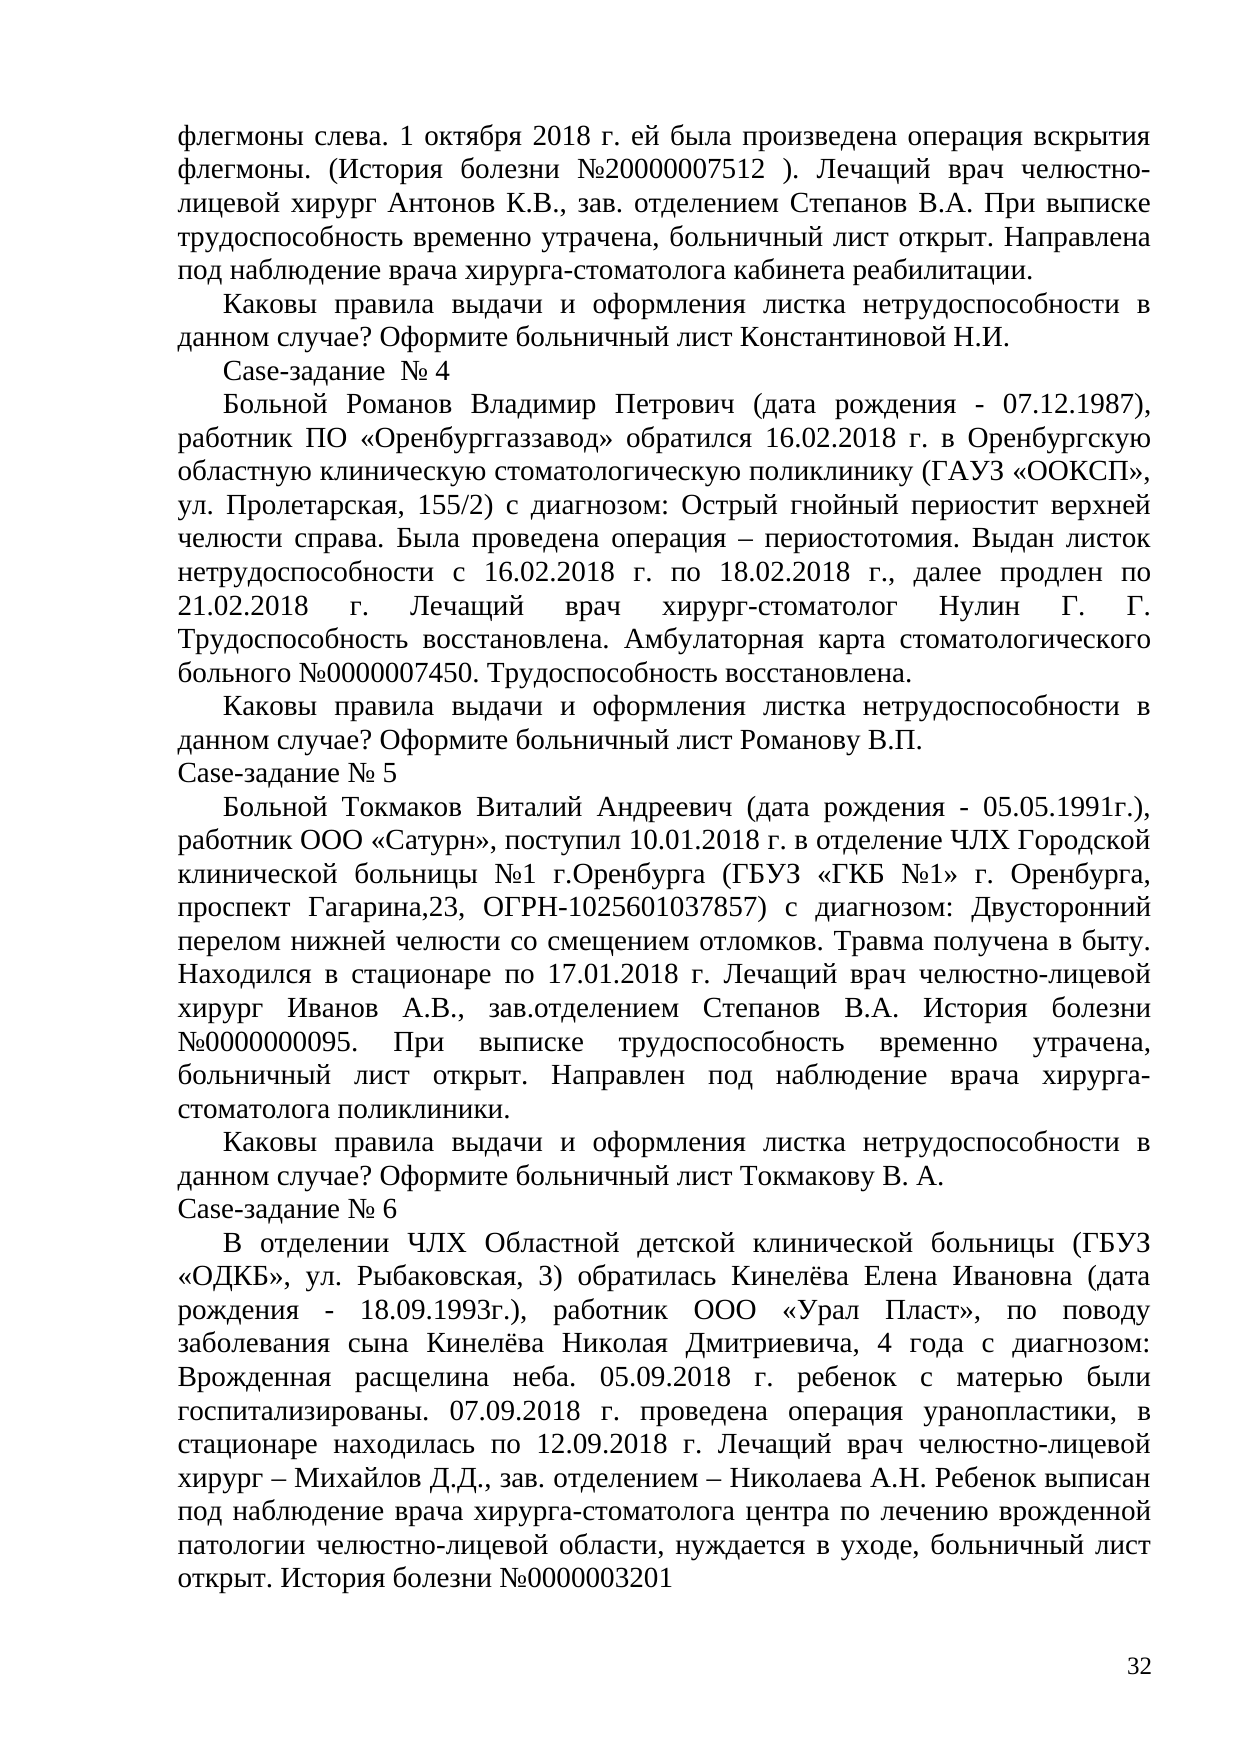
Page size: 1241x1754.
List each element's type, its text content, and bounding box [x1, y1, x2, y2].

text Case-задание № 5 [177, 755, 1152, 789]
text Больной Романов Владимир Петрович (дата рождения - 07.12.1987), работник ПО «Оренбурггаззавод» обратился 16.02.2018 г. в Оренбургскую областную клиническую стоматологическую поликлинику (ГАУЗ «ООКСП», ул. Пролетарская, 155/2) с диагнозом: Острый гнойный периостит верхней челюсти справа. Была проведена операция – периостотомия. Выдан листок нетрудоспособности с 16.02.2018 г. по 18.02.2018 г., далее продлен по 21.02.2018 г. Лечащий врач хирург-стоматолог Нулин Г. Г. Трудоспособность восстановлена. Амбулаторная карта стоматологического больного №0000007450. Трудоспособность восстановлена. [177, 386, 1152, 688]
text Каковы правила выдачи и оформления листка нетрудоспособности в данном случае? Оформите больничный лист Константиновой Н.И. [177, 286, 1152, 353]
text Больной Токмаков Виталий Андреевич (дата рождения - 05.05.1991г.), работник ООО «Сатурн», поступил 10.01.2018 г. в отделение ЧЛХ Городской клинической больницы №1 г.Оренбурга (ГБУЗ «ГКБ №1» г. Оренбурга, проспект Гагарина,23, ОГРН-1025601037857) с диагнозом: Двусторонний перелом нижней челюсти со смещением отломков. Травма получена в быту. Находился в стационаре по 17.01.2018 г. Лечащий врач челюстно-лицевой хирург Иванов А.В., зав.отделением Степанов В.А. История болезни №0000000095. При выписке трудоспособность временно утрачена, больничный лист открыт. Направлен под наблюдение врача хирурга-стоматолога поликлиники. [177, 789, 1152, 1124]
text Case-задание № 4 [177, 353, 1152, 386]
text В отделении ЧЛХ Областной детской клинической больницы (ГБУЗ «ОДКБ», ул. Рыбаковская, 3) обратилась Кинелёва Елена Ивановна (дата рождения - 18.09.1993г.), работник ООО «Урал Пласт», по поводу заболевания сына Кинелёва Николая Дмитриевича, 4 года с диагнозом: Врожденная расщелина неба. 05.09.2018 г. ребенок с матерью были госпитализированы. 07.09.2018 г. проведена операция уранопластики, в стационаре находилась по 12.09.2018 г. Лечащий врач челюстно-лицевой хирург – Михайлов Д.Д., зав. отделением – Николаева А.Н. Ребенок выписан под наблюдение врача хирурга-стоматолога центра по лечению врожденной патологии челюстно-лицевой области, нуждается в уходе, больничный лист открыт. История болезни №0000003201 [177, 1225, 1152, 1594]
text Каковы правила выдачи и оформления листка нетрудоспособности в данном случае? Оформите больничный лист Токмакову В. А. [177, 1124, 1152, 1191]
text Case-задание № 6 [177, 1191, 1152, 1225]
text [177, 118, 1152, 286]
text Каковы правила выдачи и оформления листка нетрудоспособности в данном случае? Оформите больничный лист Романову В.П. [177, 688, 1152, 755]
